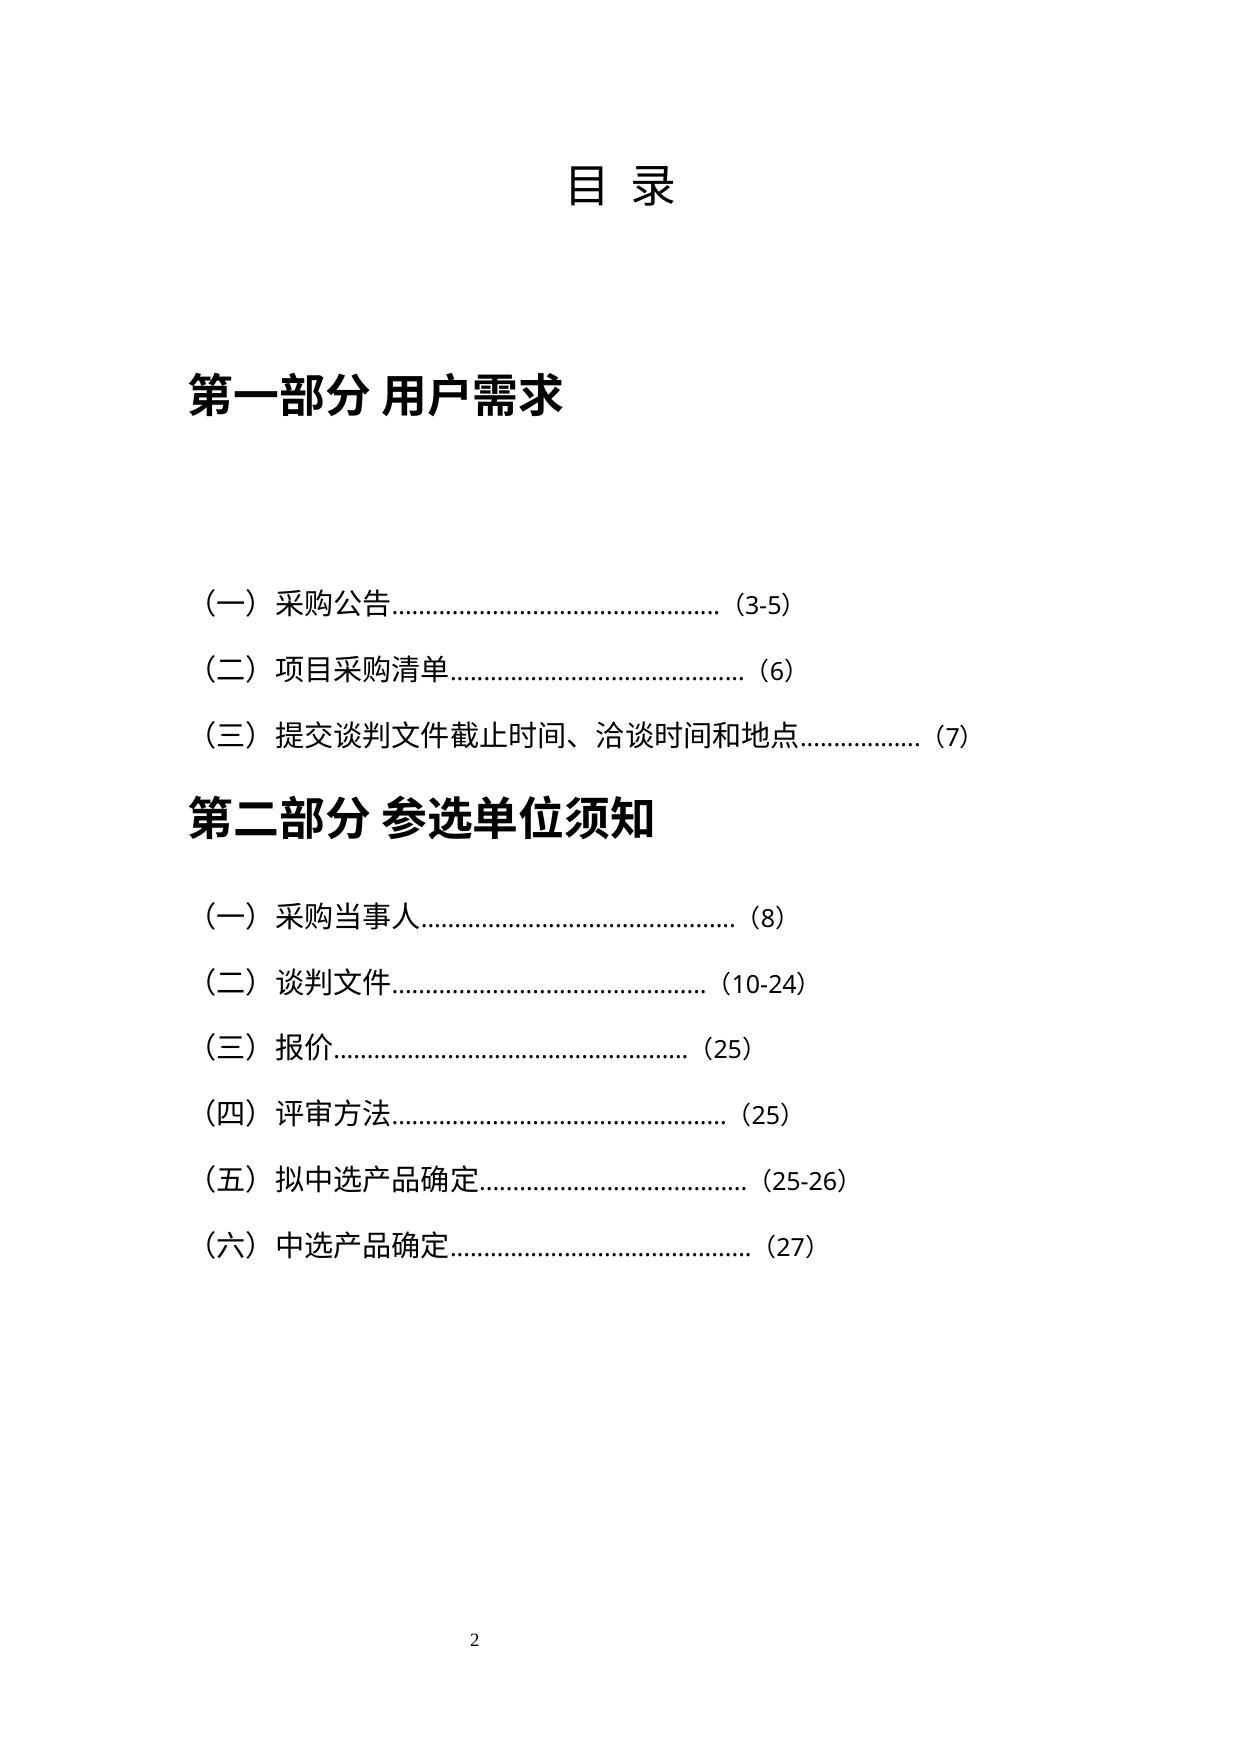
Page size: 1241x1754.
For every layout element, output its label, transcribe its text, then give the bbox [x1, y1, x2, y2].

subtitle 第一部分 用户需求 [187, 343, 1053, 442]
text （六）中选产品确定.............................................（27） [187, 1211, 1053, 1277]
text 目 录 [187, 133, 1053, 232]
text （四）评审方法..................................................（25） [187, 1079, 1053, 1145]
text （二）项目采购清单............................................（6） [187, 634, 1053, 700]
text （三）报价.....................................................（25） [187, 1013, 1053, 1079]
text 第二部分 参选单位须知 [187, 766, 1053, 865]
text （一）采购公告.................................................（3-5） [187, 569, 1053, 634]
text （五）拟中选产品确定........................................（25-26） [187, 1145, 1053, 1211]
text （二）谈判文件...............................................（10-24） [187, 947, 1053, 1013]
text （一）采购当事人...............................................（8） [187, 882, 1053, 947]
text （三）提交谈判文件截止时间、洽谈时间和地点..................（7） [187, 700, 1053, 766]
